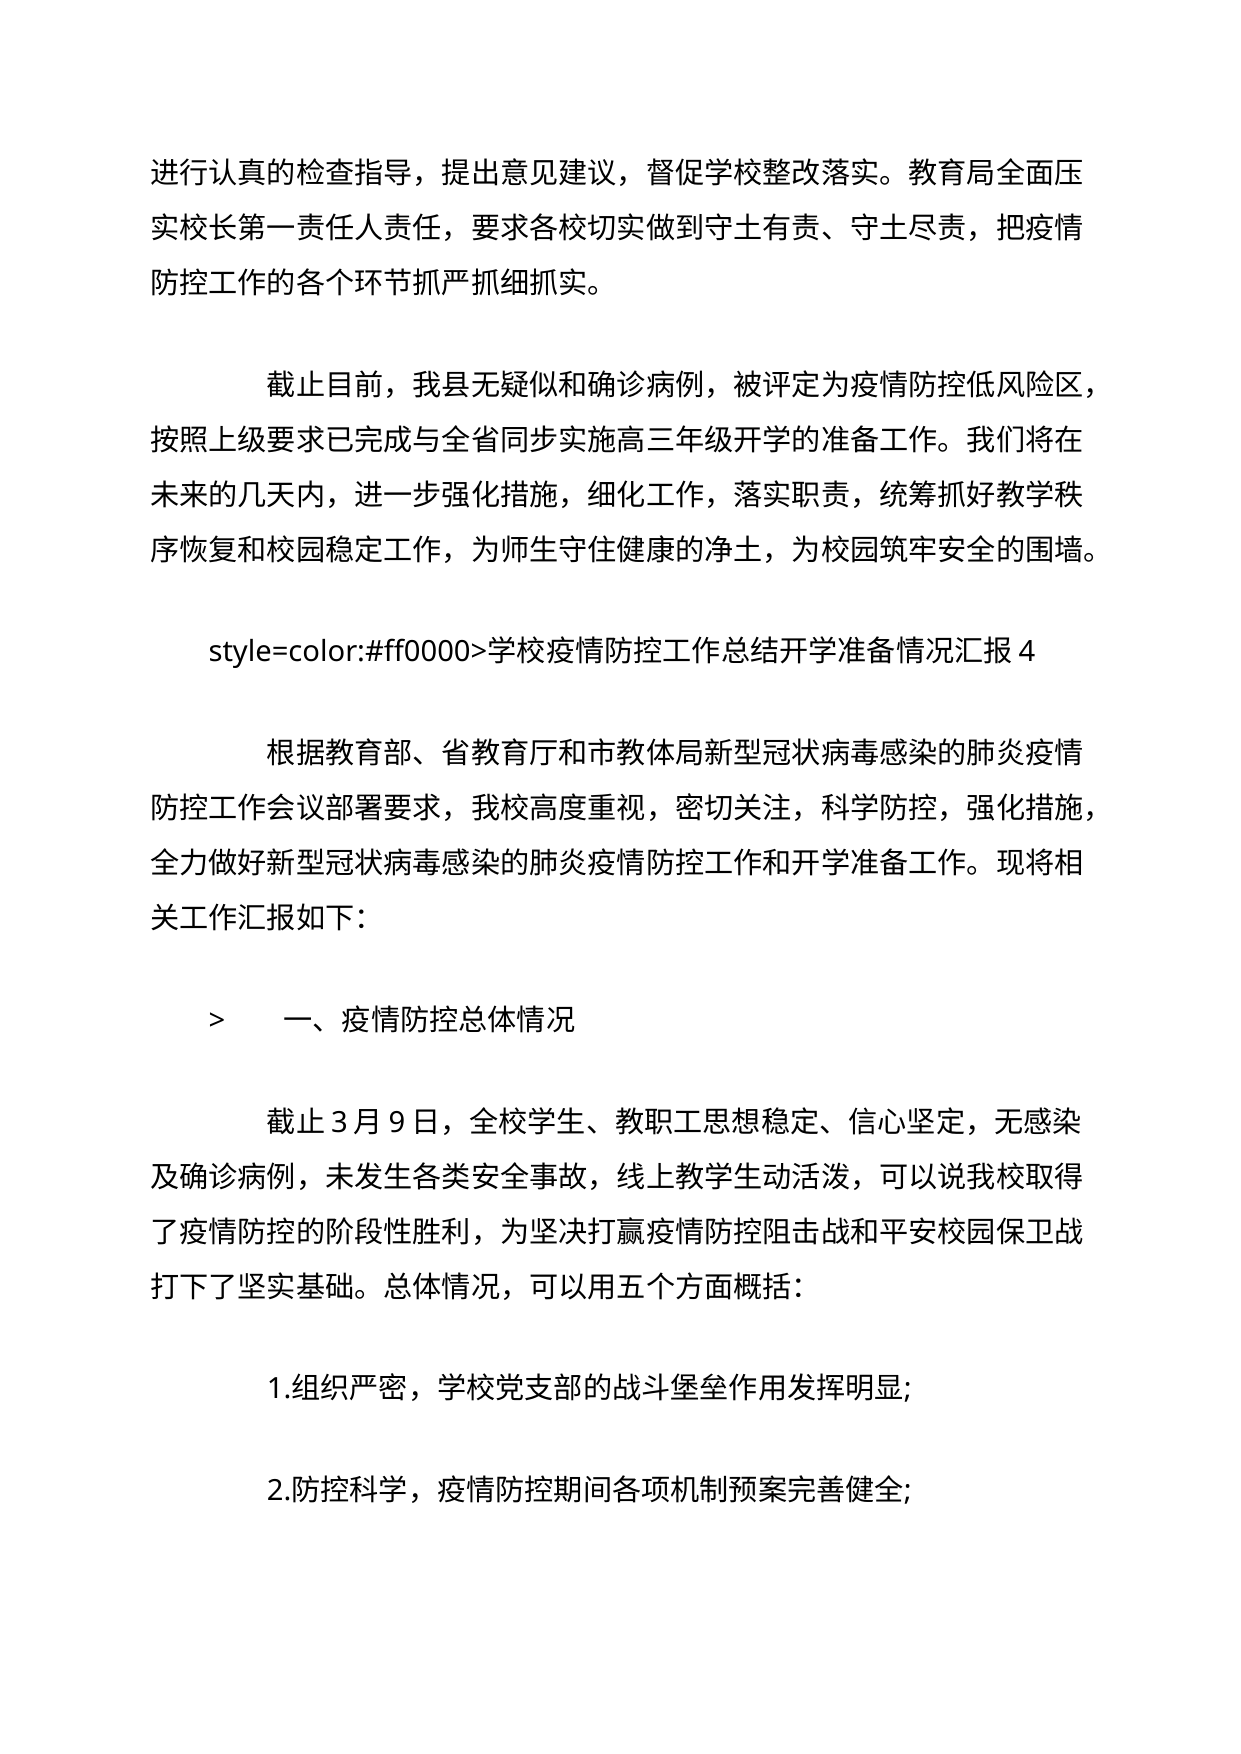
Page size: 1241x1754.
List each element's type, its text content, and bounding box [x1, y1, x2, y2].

text style=color:#ff0000>学校疫情防控工作总结开学准备情况汇报4 [150, 628, 1090, 670]
text 截止3月9日，全校学生、教职工思想稳定、信心坚定，无感染及确诊病例，未发生各类安全事故，线上教学生动活泼，可以说我校取得了疫情防控的阶段性胜利，为坚决打赢疫情防控阻击战和平安校园保卫战打下了坚实基础。总体情况，可以用五个方面概括： [150, 1098, 1090, 1306]
text 1.组织严密，学校党支部的战斗堡垒作用发挥明显; [150, 1365, 1090, 1407]
text 根据教育部、省教育厅和市教体局新型冠状病毒感染的肺炎疫情防控工作会议部署要求，我校高度重视，密切关注，科学防控，强化措施，全力做好新型冠状病毒感染的肺炎疫情防控工作和开学准备工作。现将相关工作汇报如下： [150, 730, 1090, 937]
text 2.防控科学，疫情防控期间各项机制预案完善健全; [150, 1467, 1090, 1509]
text 截止目前，我县无疑似和确诊病例，被评定为疫情防控低风险区，按照上级要求已完成与全省同步实施高三年级开学的准备工作。我们将在未来的几天内，进一步强化措施，细化工作，落实职责，统筹抓好教学秩序恢复和校园稳定工作，为师生守住健康的净土，为校园筑牢安全的围墙。 [150, 362, 1090, 568]
text > 一、疫情防控总体情况 [150, 996, 1090, 1039]
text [150, 150, 1090, 302]
